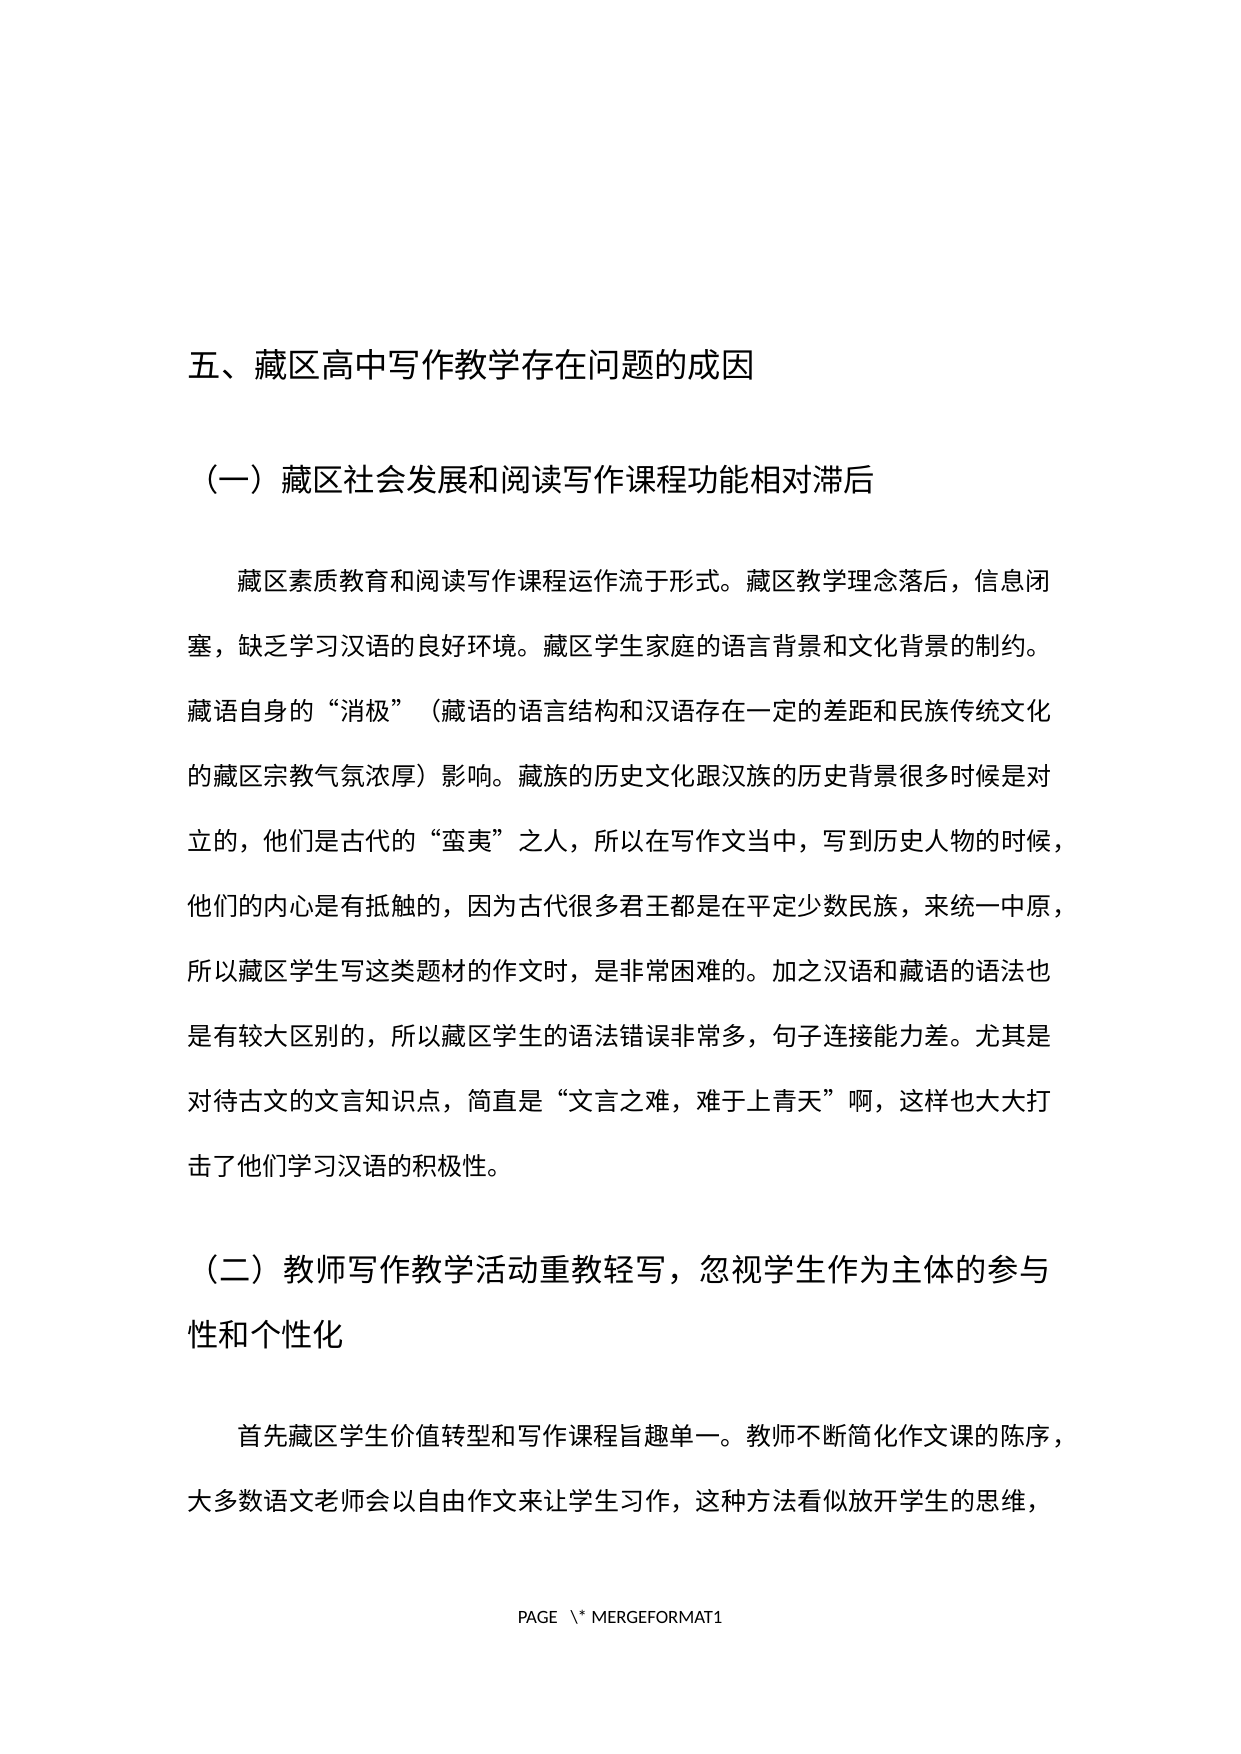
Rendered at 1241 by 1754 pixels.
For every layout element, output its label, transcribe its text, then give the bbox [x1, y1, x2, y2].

text 藏区素质教育和阅读写作课程运作流于形式。藏区教学理念落后，信息闭塞，缺乏学习汉语的良好环境。藏区学生家庭的语言背景和文化背景的制约。藏语自身的“消极”（藏语的语言结构和汉语存在一定的差距和民族传统文化的藏区宗教气氛浓厚）影响。藏族的历史文化跟汉族的历史背景很多时候是对立的，他们是古代的“蛮夷”之人，所以在写作文当中，写到历史人物的时候，他们的内心是有抵触的，因为古代很多君王都是在平定少数民族，来统一中原，所以藏区学生写这类题材的作文时，是非常困难的。加之汉语和藏语的语法也是有较大区别的，所以藏区学生的语法错误非常多，句子连接能力差。尤其是对待古文的文言知识点，简直是“文言之难，难于上青天”啊，这样也大大打击了他们学习汉语的积极性。 [187, 547, 1053, 1197]
text （一）藏区社会发展和阅读写作课程功能相对滞后 [187, 445, 1053, 510]
text 五、藏区高中写作教学存在问题的成因 [187, 330, 1053, 395]
text （二）教师写作教学活动重教轻写，忽视学生作为主体的参与性和个性化 [187, 1235, 1053, 1365]
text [187, 1402, 1053, 1532]
